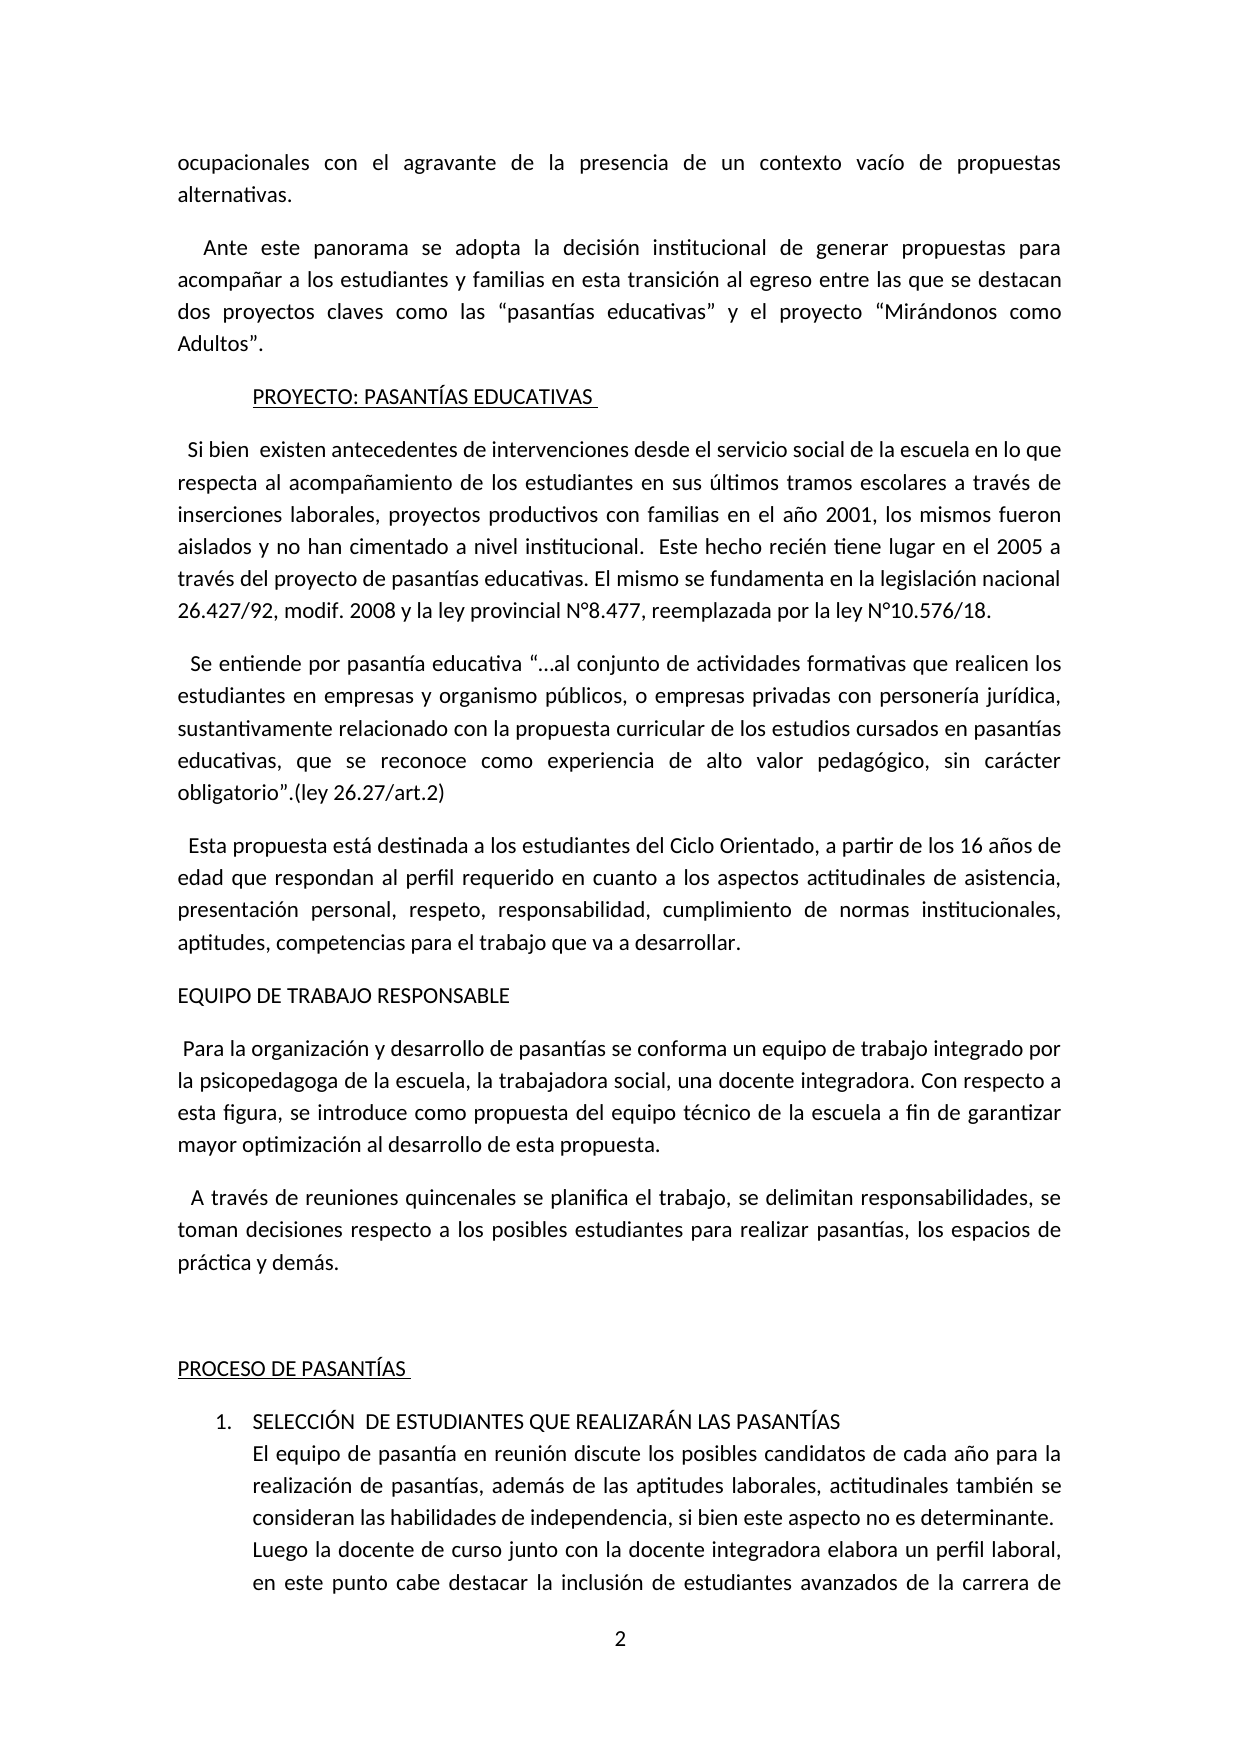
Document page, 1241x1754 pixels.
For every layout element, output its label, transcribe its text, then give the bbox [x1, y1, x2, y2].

list SELECCIÓN DE ESTUDIANTES QUE REALIZARÁN LAS PASANTÍAS [215, 1407, 1063, 1435]
text Se entiende por pasantía educativa “…al conjunto de actividades formativas que realicen los estudiantes en empresas y organismo públicos, o empresas privadas con personería jurídica, sustantivamente relacionado con la propuesta curricular de los estudios cursados en pasantías educativas, que se reconoce como experiencia de alto valor pedagógico, sin carácter obligatorio”.(ley 26.27/art.2) [177, 649, 1063, 806]
list El equipo de pasantía en reunión discute los posibles candidatos de cada año para la realización de pasantías, además de las aptitudes laborales, actitudinales también se consideran las habilidades de independencia, si bien este aspecto no es determinante. [252, 1439, 1063, 1531]
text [177, 148, 1063, 208]
text A través de reuniones quincenales se planifica el trabajo, se delimitan responsabilidades, se toman decisiones respecto a los posibles estudiantes para realizar pasantías, los espacios de práctica y demás. [177, 1183, 1063, 1276]
list PROYECTO: PASANTÍAS EDUCATIVAS [252, 382, 1063, 410]
text EQUIPO DE TRABAJO RESPONSABLE [177, 981, 1063, 1009]
text PROCESO DE PASANTÍAS [177, 1354, 1063, 1382]
text Para la organización y desarrollo de pasantías se conforma un equipo de trabajo integrado por la psicopedagoga de la escuela, la trabajadora social, una docente integradora. Con respecto a esta figura, se introduce como propuesta del equipo técnico de la escuela a fin de garantizar mayor optimización al desarrollo de esta propuesta. [177, 1034, 1063, 1158]
text Ante este panorama se adopta la decisión institucional de generar propuestas para acompañar a los estudiantes y familias en esta transición al egreso entre las que se destacan dos proyectos claves como las “pasantías educativas” y el proyecto “Mirándonos como Adultos”. [177, 233, 1063, 357]
text Si bien existen antecedentes de intervenciones desde el servicio social de la escuela en lo que respecta al acompañamiento de los estudiantes en sus últimos tramos escolares a través de inserciones laborales, proyectos productivos con familias en el año 2001, los mismos fueron aislados y no han cimentado a nivel institucional. Este hecho recién tiene lugar en el 2005 a través del proyecto de pasantías educativas. El mismo se fundamenta en la legislación nacional 26.427/92, modif. 2008 y la ley provincial N°8.477, reemplazada por la ley N°10.576/18. [177, 435, 1063, 624]
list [252, 1536, 1063, 1596]
text Esta propuesta está destinada a los estudiantes del Ciclo Orientado, a partir de los 16 años de edad que respondan al perfil requerido en cuanto a los aspectos actitudinales de asistencia, presentación personal, respeto, responsabilidad, cumplimiento de normas institucionales, aptitudes, competencias para el trabajo que va a desarrollar. [177, 831, 1063, 956]
